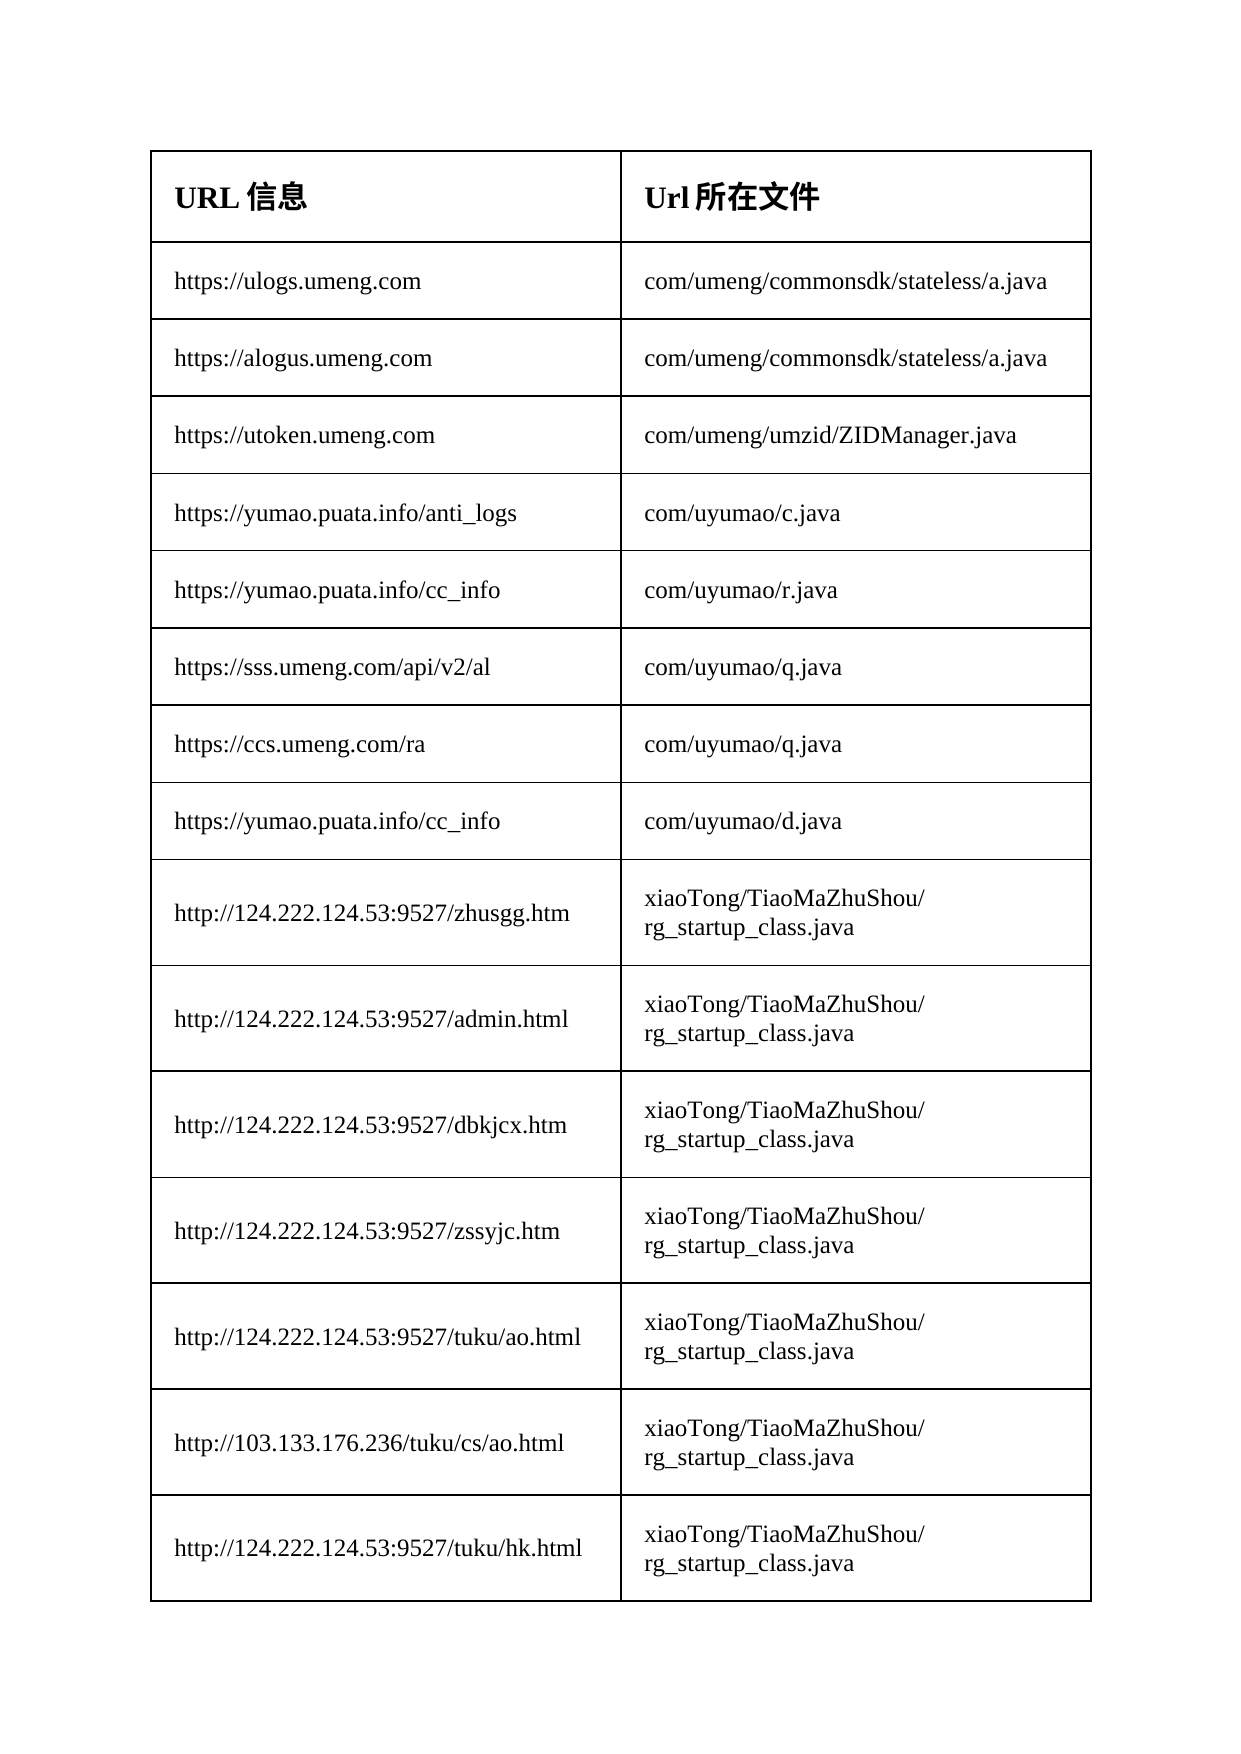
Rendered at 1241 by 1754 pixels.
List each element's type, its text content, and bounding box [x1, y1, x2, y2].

table_header URL信息 [152, 152, 620, 241]
table_header Url所在文件 [622, 152, 1090, 241]
table_cell com/umeng/commonsdk/stateless/a.java [622, 320, 1090, 395]
table_cell xiaoTong/TiaoMaZhuShou/rg_startup_class.java [622, 1284, 1090, 1388]
table_cell http://124.222.124.53:9527/dbkjcx.htm [152, 1072, 620, 1176]
table_cell http://103.133.176.236/tuku/cs/ao.html [152, 1390, 620, 1494]
table_cell com/uyumao/r.java [622, 551, 1090, 627]
table_cell http://124.222.124.53:9527/tuku/hk.html [152, 1496, 620, 1600]
table_cell https://utoken.umeng.com [152, 397, 620, 473]
table_cell xiaoTong/TiaoMaZhuShou/rg_startup_class.java [622, 860, 1090, 964]
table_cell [622, 1496, 1090, 1600]
table_cell http://124.222.124.53:9527/zhusgg.htm [152, 860, 620, 964]
table_cell com/uyumao/d.java [622, 783, 1090, 858]
table_cell com/uyumao/q.java [622, 629, 1090, 704]
table_cell com/uyumao/c.java [622, 474, 1090, 550]
table_cell com/uyumao/q.java [622, 706, 1090, 781]
table_cell com/umeng/umzid/ZIDManager.java [622, 397, 1090, 473]
table_cell xiaoTong/TiaoMaZhuShou/rg_startup_class.java [622, 966, 1090, 1070]
table_cell https://yumao.puata.info/cc_info [152, 551, 620, 627]
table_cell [622, 1390, 1090, 1494]
table_cell https://yumao.puata.info/cc_info [152, 783, 620, 858]
table_cell https://ccs.umeng.com/ra [152, 706, 620, 781]
table_cell https://ulogs.umeng.com [152, 243, 620, 318]
table_cell http://124.222.124.53:9527/zssyjc.htm [152, 1178, 620, 1282]
table_cell xiaoTong/TiaoMaZhuShou/rg_startup_class.java [622, 1178, 1090, 1282]
table_cell https://alogus.umeng.com [152, 320, 620, 395]
table_cell http://124.222.124.53:9527/tuku/ao.html [152, 1284, 620, 1388]
table_cell http://124.222.124.53:9527/admin.html [152, 966, 620, 1070]
table_cell xiaoTong/TiaoMaZhuShou/rg_startup_class.java [622, 1072, 1090, 1176]
table_cell https://yumao.puata.info/anti_logs [152, 474, 620, 550]
table_cell https://sss.umeng.com/api/v2/al [152, 629, 620, 704]
table_cell com/umeng/commonsdk/stateless/a.java [622, 243, 1090, 318]
